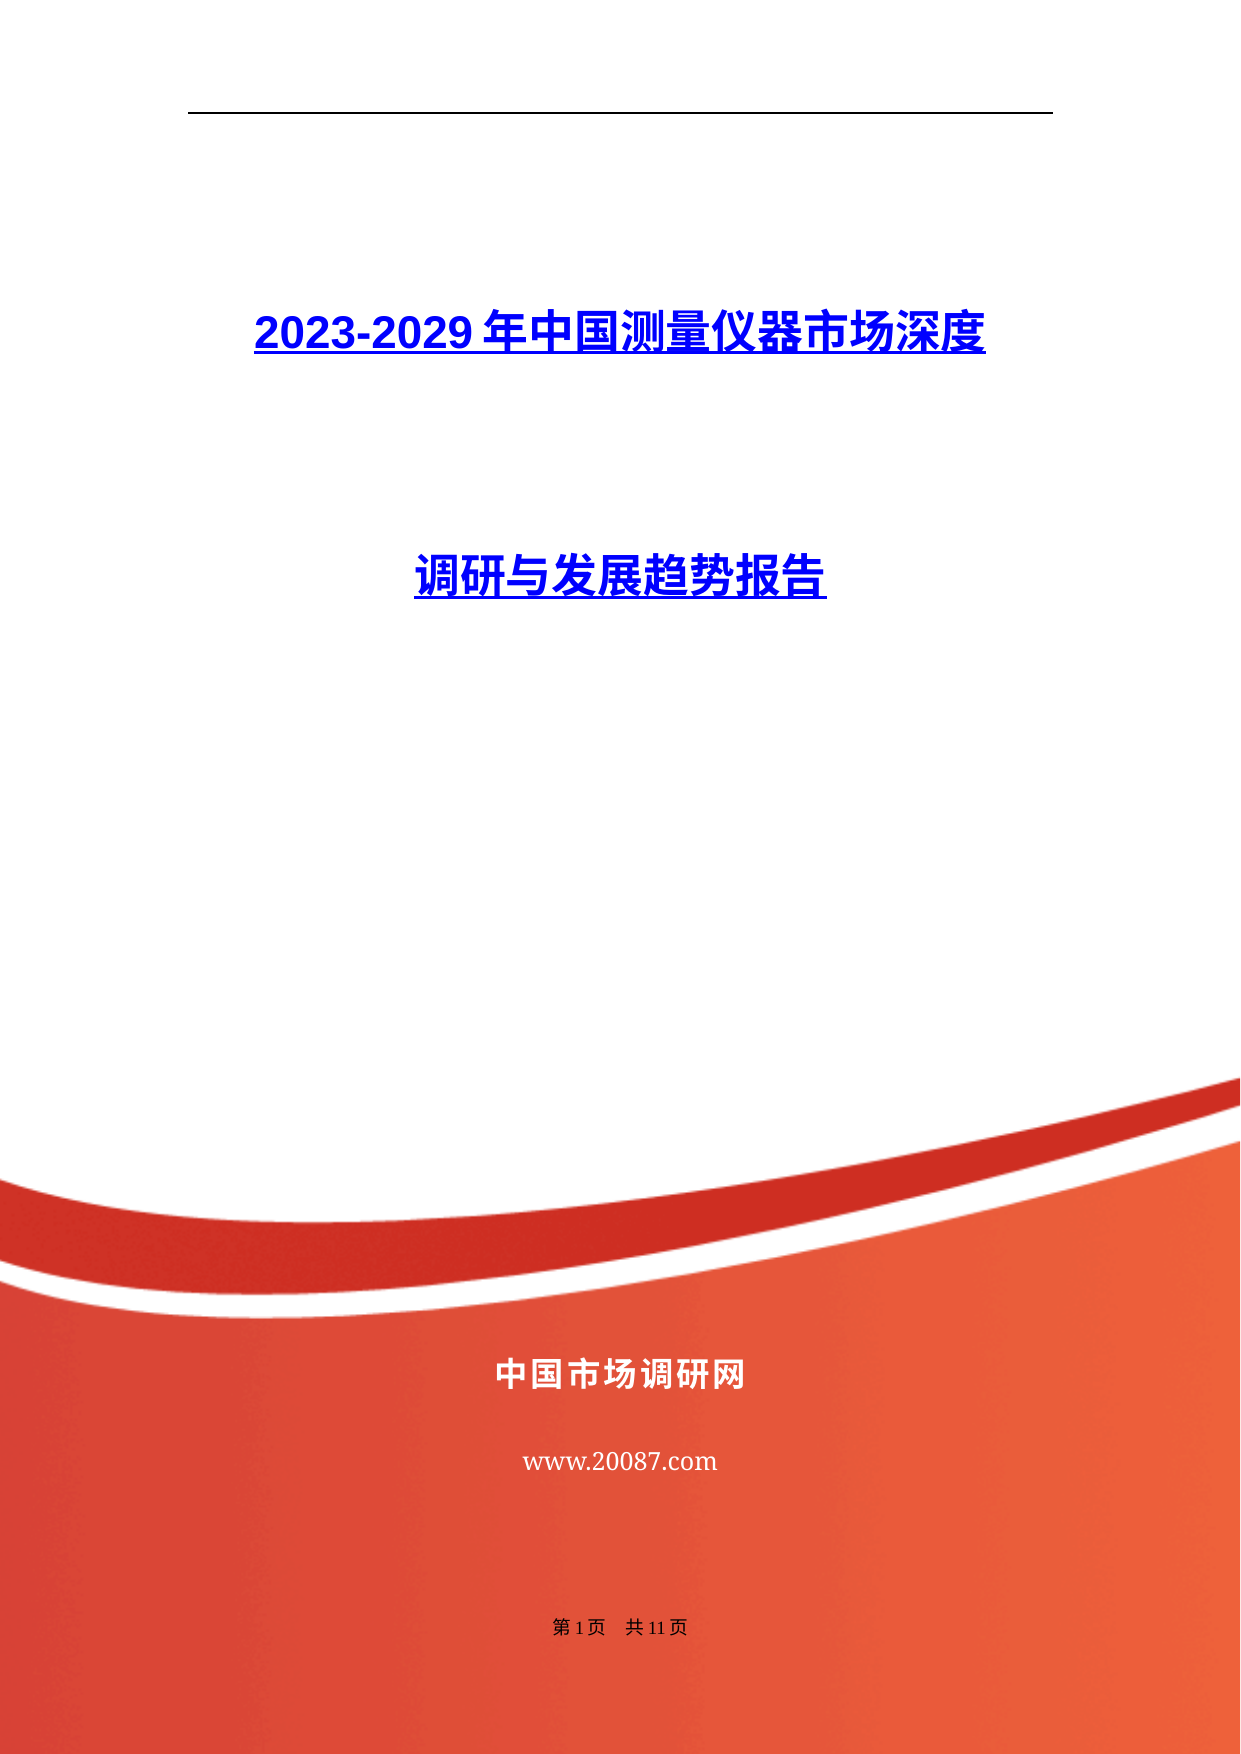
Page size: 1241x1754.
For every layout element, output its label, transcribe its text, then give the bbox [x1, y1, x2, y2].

picture [0, 1006, 1241, 1754]
text www.20087.com [187, 1428, 1053, 1493]
table_header 2023-2029年中国测量仪器市场深度调研与发展趋势报告 [188, 207, 1053, 773]
subtitle 中国市场调研网 [187, 1339, 1053, 1404]
